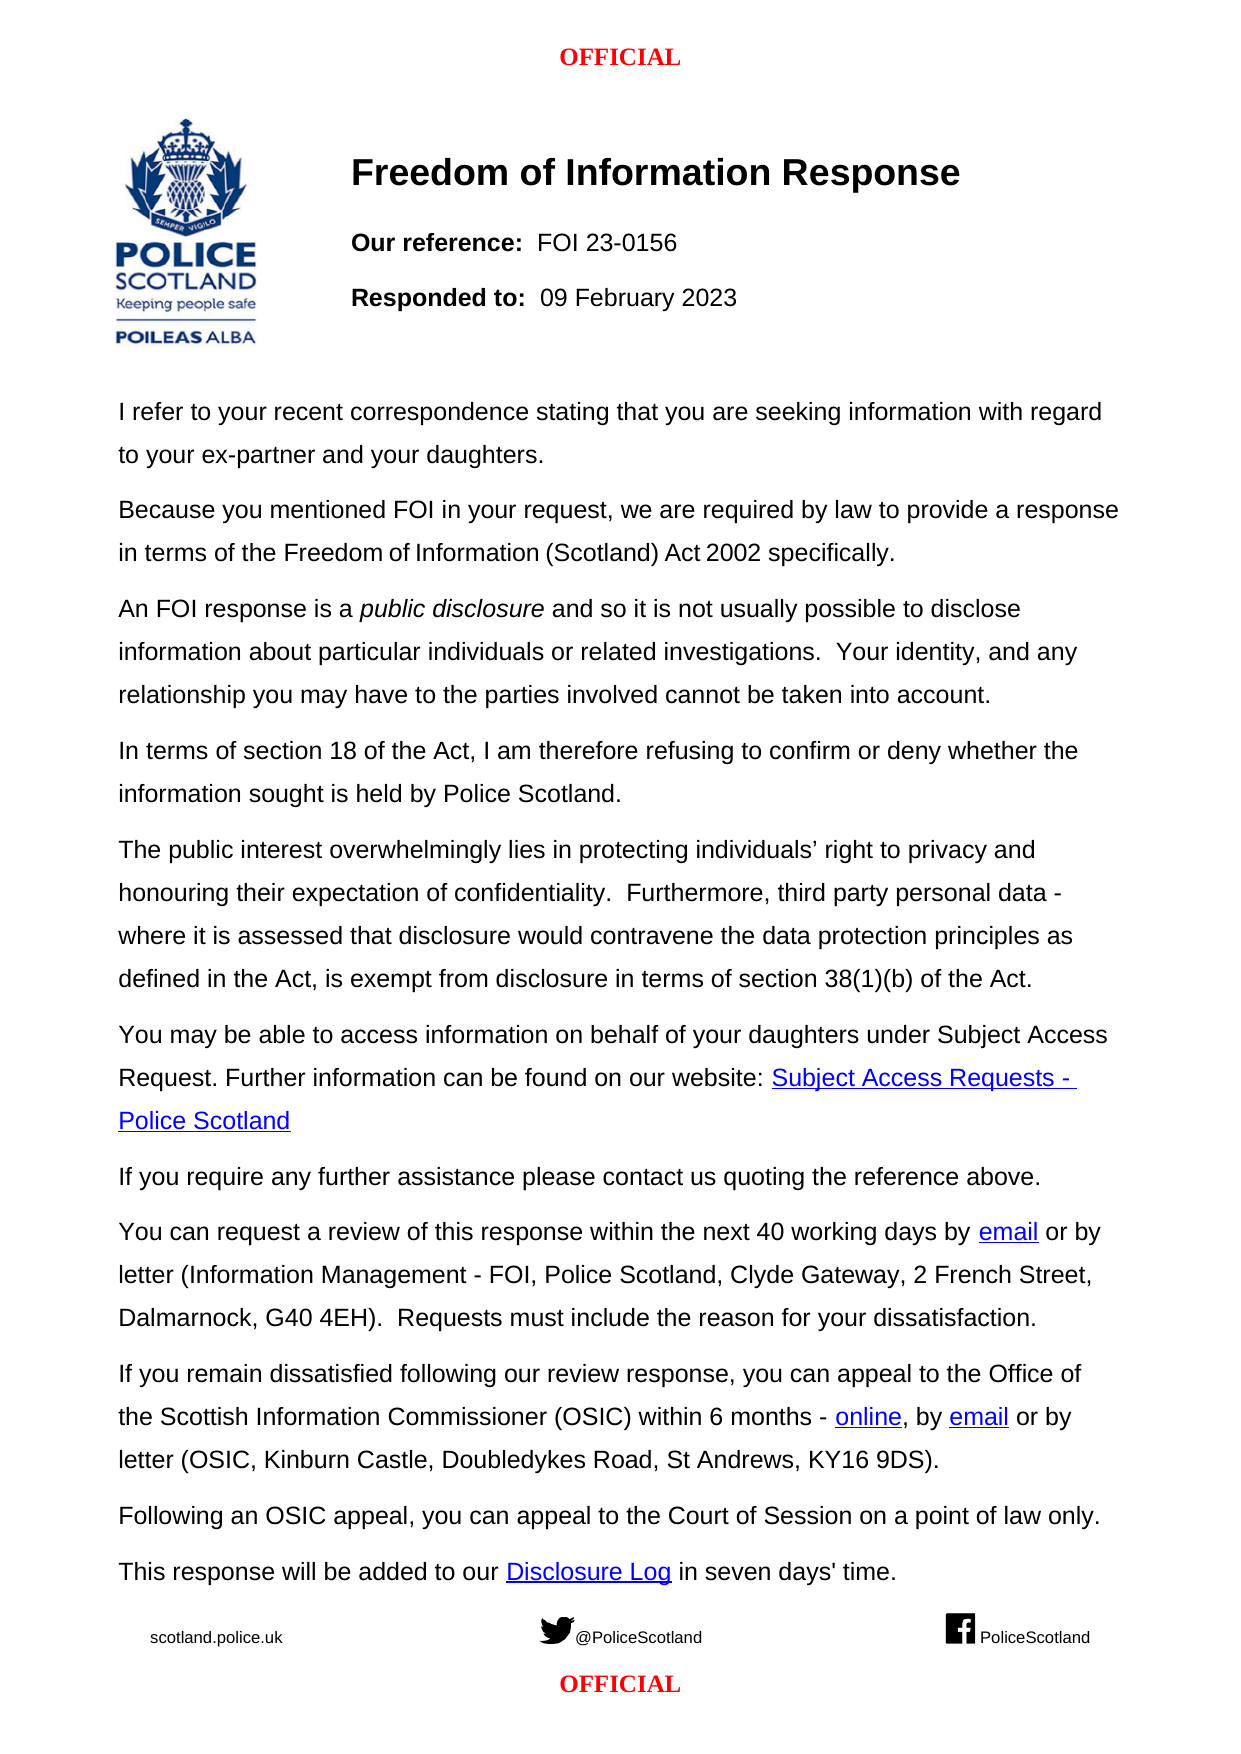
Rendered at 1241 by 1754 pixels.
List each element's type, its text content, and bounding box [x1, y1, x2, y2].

text You can request a review of this response within the next 40 working days by email or by letter (Information Management - FOI, Police Scotland, Clyde Gateway, 2 French Street, Dalmarnock, G40 4EH). Requests must include the reason for your dissatisfaction. [118, 1217, 1122, 1332]
text This response will be added to our Disclosure Log in seven days' time. [118, 1556, 1122, 1585]
picture [945, 1613, 976, 1644]
text You may be able to access information on behalf of your daughters under Subject Access Request. Further information can be found on our website: Subject Access Requests - Police Scotland [118, 1019, 1122, 1134]
text If you require any further assistance please contact us quoting the reference above. [118, 1161, 1122, 1190]
text The public interest overwhelmingly lies in protecting individuals’ right to privacy and honouring their expectation of confidentiality. Furthermore, third party personal data - where it is assessed that disclosure would contravene the data protection principles as defined in the Act, is exempt from disclosure in terms of section 38(1)(b) of the Act. [118, 834, 1122, 993]
table_header Freedom of Information Response Our reference: FOI 23-0156 Responded to: 09 February 2023 [340, 118, 1121, 384]
text Following an OSIC appeal, you can appeal to the Court of Session on a point of law only. [118, 1501, 1122, 1529]
picture [114, 118, 257, 347]
text If you remain dissatisfied following our review response, you can appeal to the Office of the Scottish Information Commissioner (OSIC) within 6 months - online, by email or by letter (OSIC, Kinburn Castle, Doubledykes Road, St Andrews, KY16 9DS). [118, 1359, 1122, 1474]
text An FOI response is a public disclosure and so it is not usually possible to disclose information about particular individuals or related investigations. Your identity, and any relationship you may have to the parties involved cannot be taken into account. [118, 594, 1122, 709]
text Because you mentioned FOI in your request, we are required by law to provide a response in terms of the Freedom of Information (Scotland) Act 2002 specifically. [118, 495, 1122, 567]
text I refer to your recent correspondence stating that you are seeking information with regard to your ex-partner and your daughters. [118, 396, 1122, 468]
table_header [103, 118, 339, 384]
text In terms of section 18 of the Act, I am therefore refusing to confirm or deny whether the information sought is held by Police Scotland. [118, 736, 1122, 808]
picture [538, 1617, 575, 1644]
